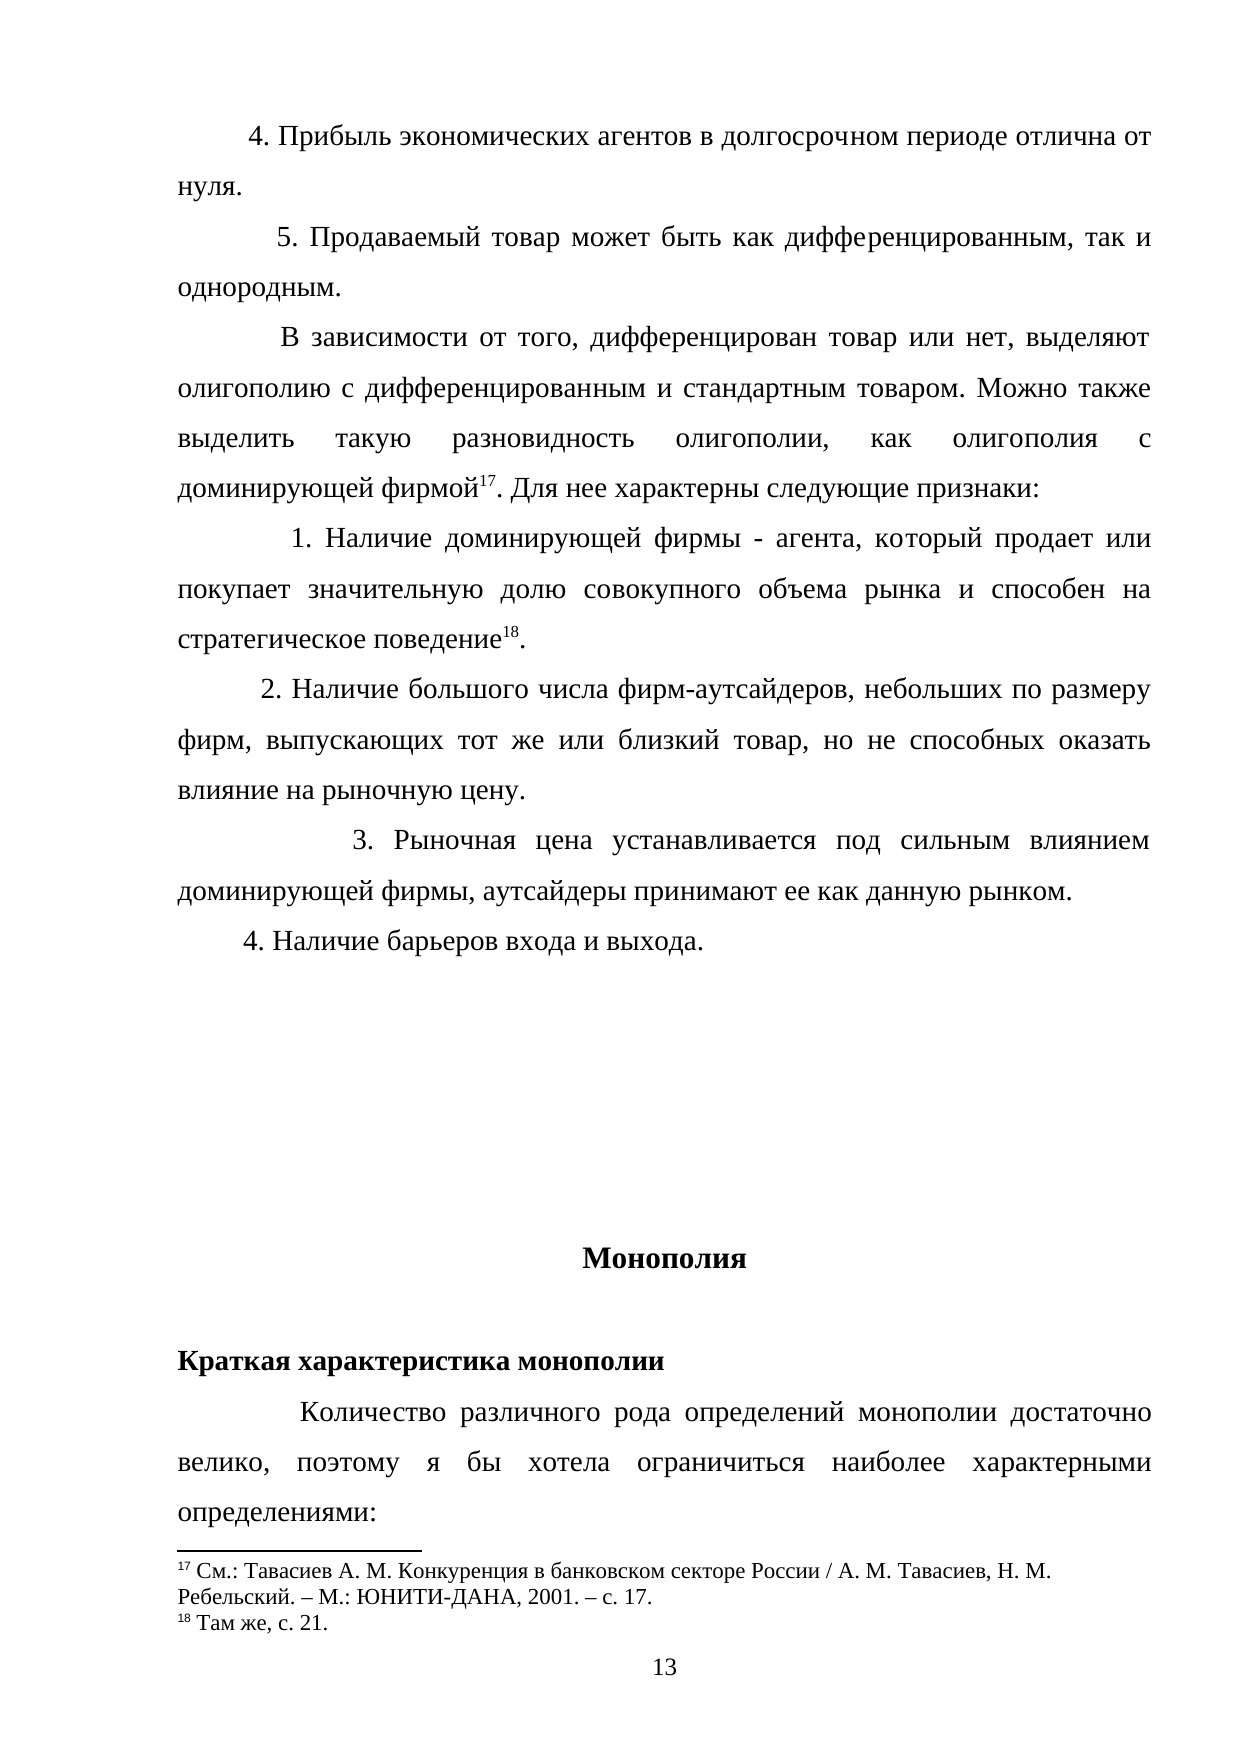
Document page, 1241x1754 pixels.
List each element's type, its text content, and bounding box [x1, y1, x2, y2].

text 3. Рыночная цена устанавливается под сильным влиянием доминирующей фирмы, аутсайдеры принимают ее как данную рынком. [177, 822, 1152, 906]
text В зависимости от того, дифференцирован товар или нет, выделяют олигополию с дифференцированным и стандартным товаром. Можно также выделить такую разновидность олигополии, как олигополия с доминирующей фирмой. Для нее характерны следующие признаки: [177, 319, 1152, 504]
text Монополия [177, 1239, 1152, 1275]
text 4. Прибыль экономических агентов в долгосрочном периоде отлична от нуля. [177, 118, 1152, 202]
text 2. Наличие большого числа фирм-аутсайдеров, небольших по размеру фирм, выпускающих тот же или близкий товар, но не способных оказать влияние на рыночную цену. [177, 672, 1152, 806]
text 1. Наличие доминирующей фирмы - агента, который продает или покупает значительную долю совокупного объема рынка и способен на стратегическое поведение. [177, 521, 1152, 655]
text Количество различного рода определений монополии достаточно велико, поэтому я бы хотела ограничиться наиболее характерными определениями: [177, 1394, 1152, 1528]
text 4. Наличие барьеров входа и выхода. [177, 923, 1152, 957]
text 5. Продаваемый товар может быть как дифференцированным, так и однородным. [177, 219, 1152, 303]
text Краткая характеристика монополии [177, 1343, 1152, 1377]
